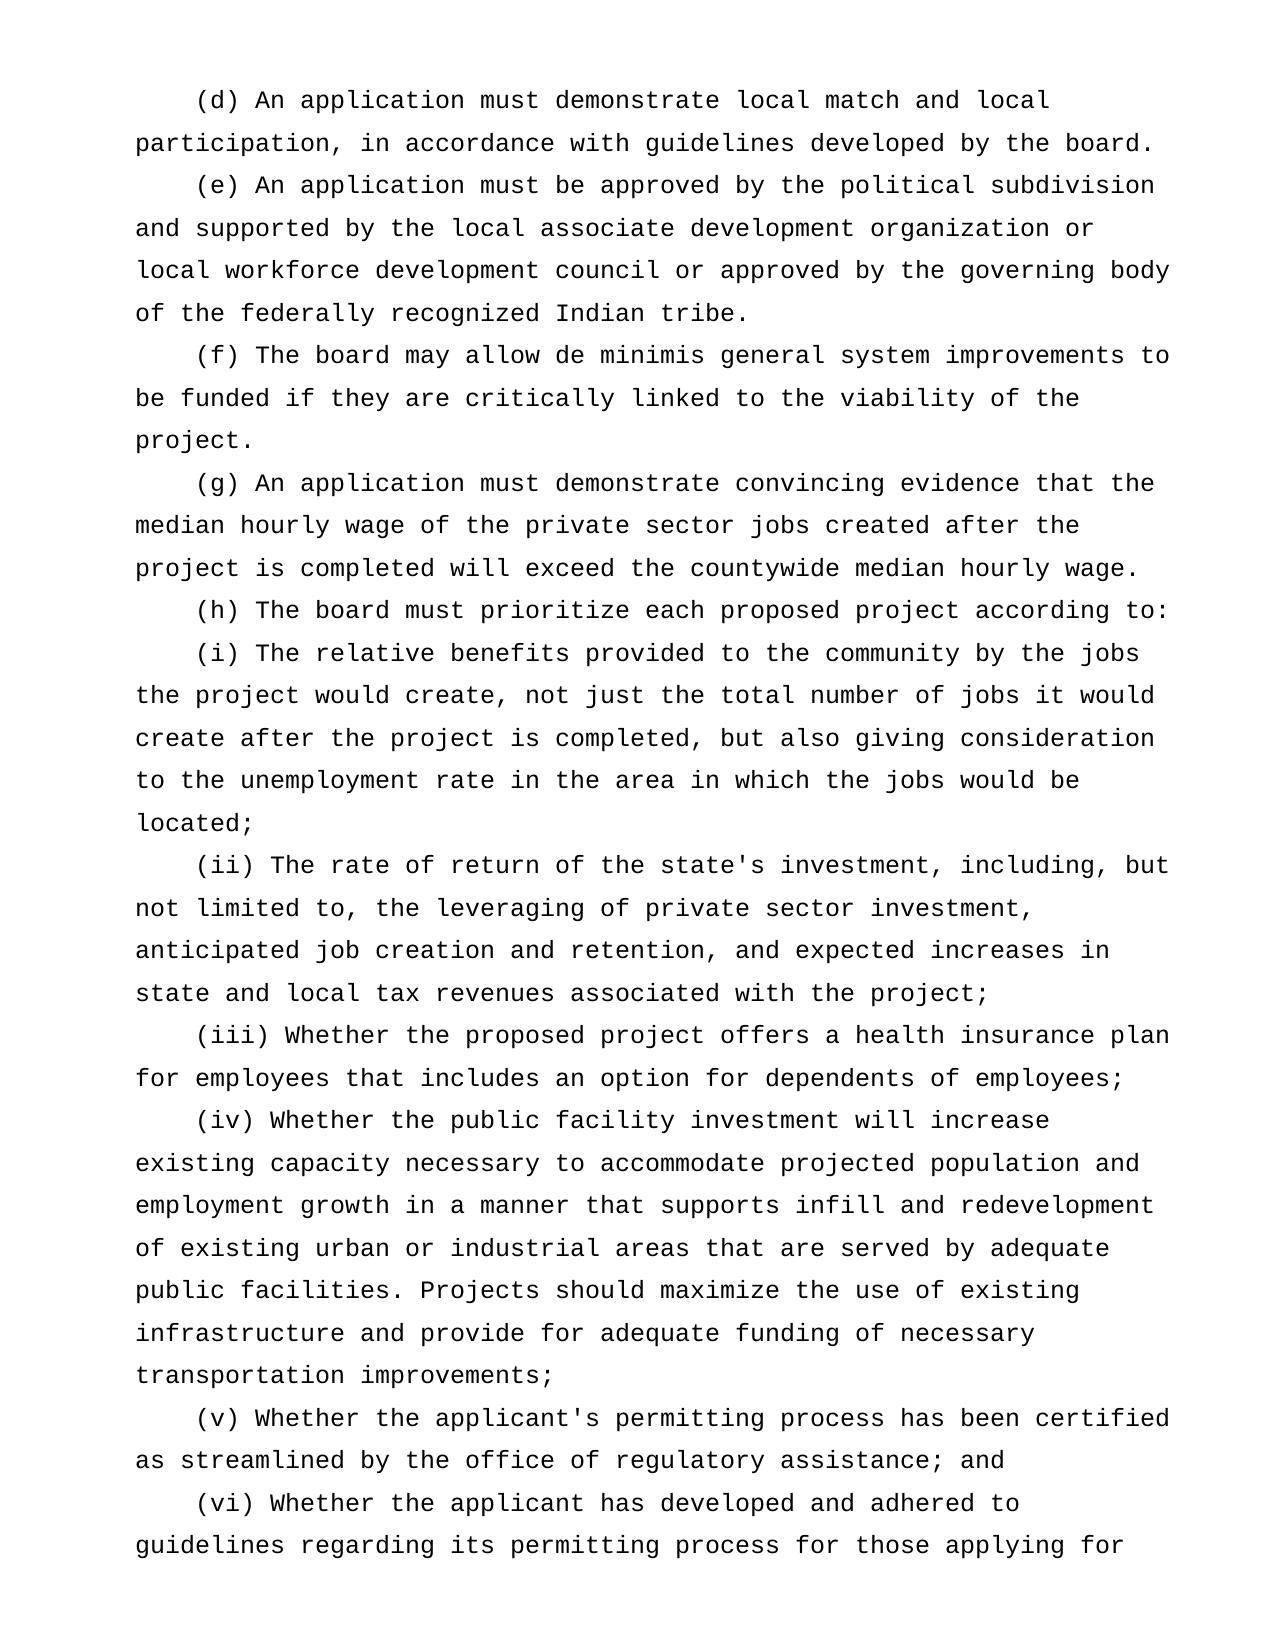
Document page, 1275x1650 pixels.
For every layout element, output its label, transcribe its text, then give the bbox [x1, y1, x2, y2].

text (h) The board must prioritize each proposed project according to: [135, 585, 1170, 627]
text (e) An application must be approved by the political subdivision and supported by the local associate development organization or local workforce development council or approved by the governing body of the federally recognized Indian tribe. [135, 160, 1170, 330]
text (v) Whether the applicant's permitting process has been certified as streamlined by the office of regulatory assistance; and [135, 1392, 1170, 1477]
text (ii) The rate of return of the state's investment, including, but not limited to, the leveraging of private sector investment, anticipated job creation and retention, and expected increases in state and local tax revenues associated with the project; [135, 840, 1170, 1010]
text (d) An application must demonstrate local match and local participation, in accordance with guidelines developed by the board. [135, 75, 1170, 160]
text (iii) Whether the proposed project offers a health insurance plan for employees that includes an option for dependents of employees; [135, 1010, 1170, 1095]
text (i) The relative benefits provided to the community by the jobs the project would create, not just the total number of jobs it would create after the project is completed, but also giving consideration to the unemployment rate in the area in which the jobs would be located; [135, 627, 1170, 840]
text (g) An application must demonstrate convincing evidence that the median hourly wage of the private sector jobs created after the project is completed will exceed the countywide median hourly wage. [135, 457, 1170, 585]
text (f) The board may allow de minimis general system improvements to be funded if they are critically linked to the viability of the project. [135, 330, 1170, 457]
text (iv) Whether the public facility investment will increase existing capacity necessary to accommodate projected population and employment growth in a manner that supports infill and redevelopment of existing urban or industrial areas that are served by adequate public facilities. Projects should maximize the use of existing infrastructure and provide for adequate funding of necessary transportation improvements; [135, 1095, 1170, 1392]
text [135, 1477, 1170, 1562]
